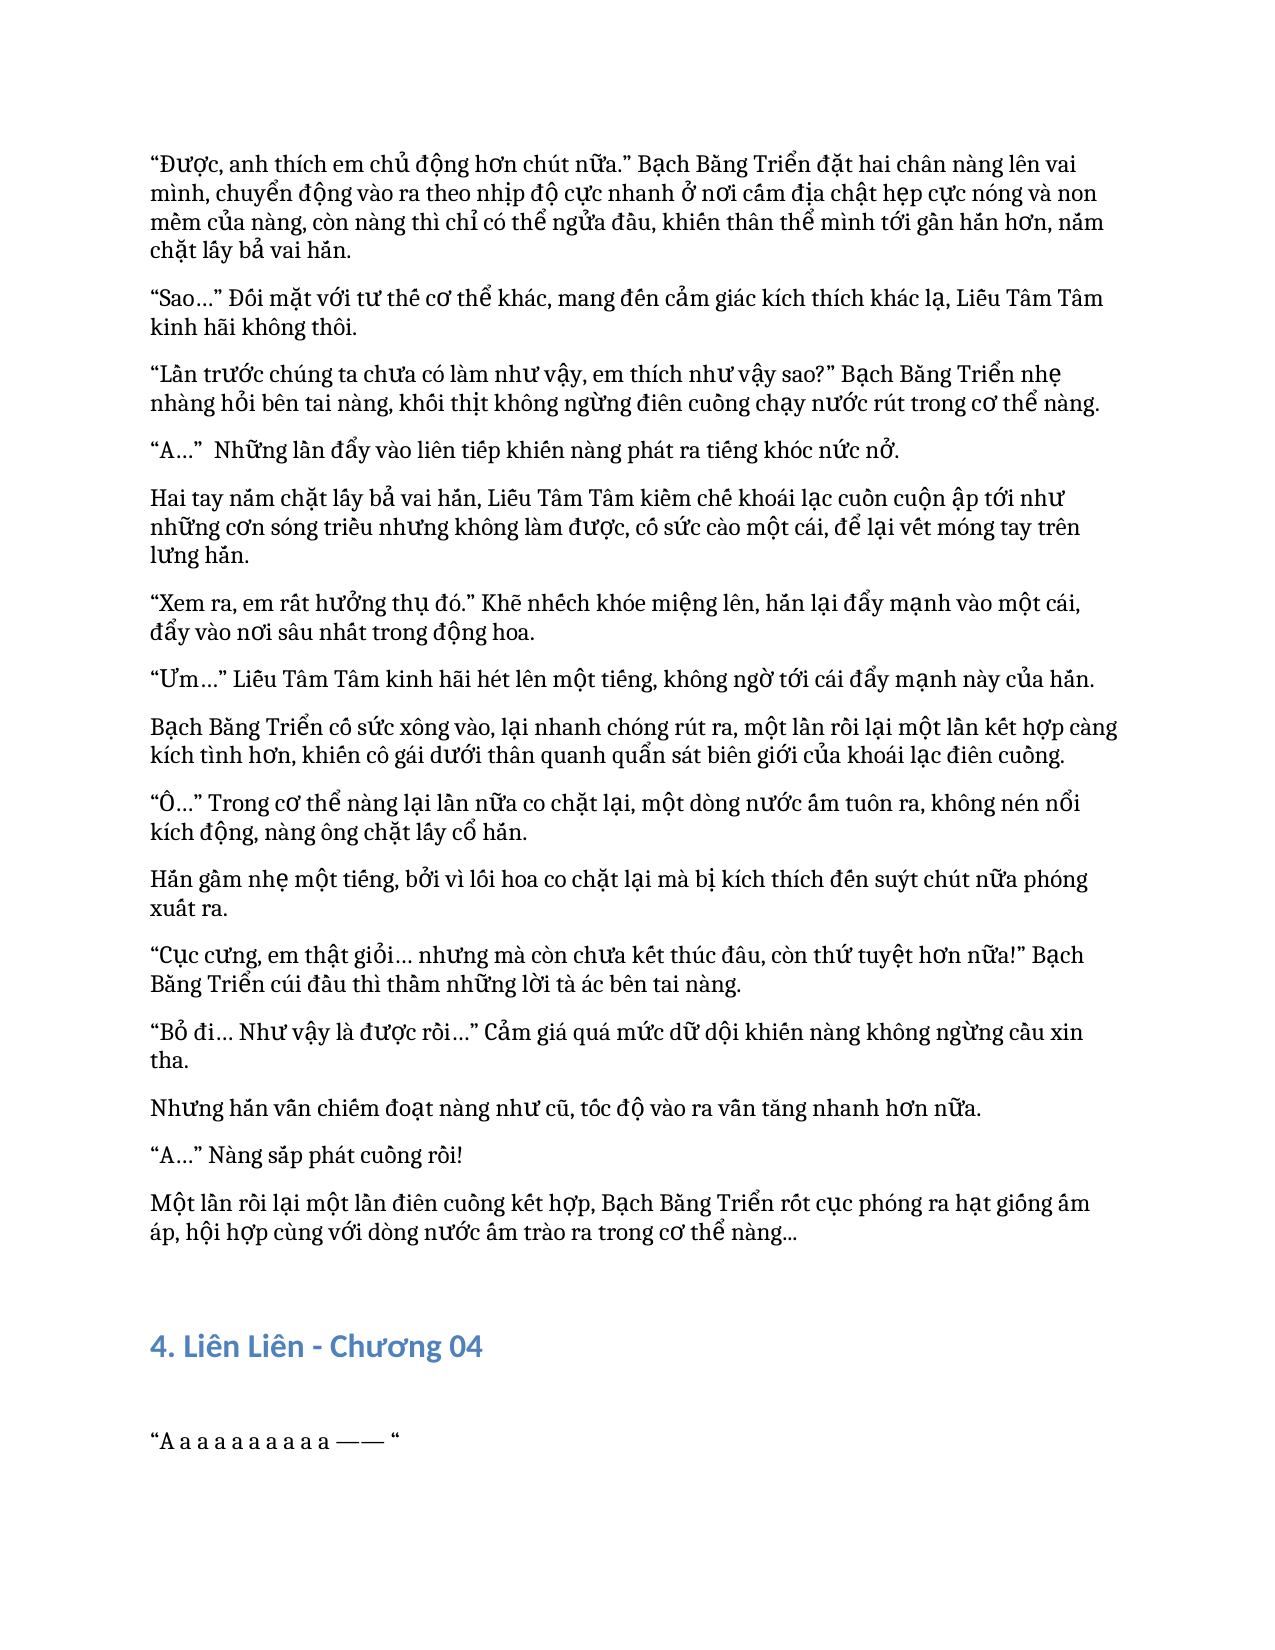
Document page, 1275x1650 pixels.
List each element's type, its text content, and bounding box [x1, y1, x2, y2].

text Một lần rồi lại một lần điên cuồng kết hợp, Bạch Bằng Triển rốt cục phóng ra hạt giống ấm áp, hội hợp cùng với dòng nước ấm trào ra trong cơ thể nàng... [150, 1189, 1125, 1304]
text “Bỏ đi… Như vậy là được rồi…” Cảm giá quá mức dữ dội khiến nàng không ngừng cầu xin tha. [150, 1017, 1125, 1075]
text “Xem ra, em rất hưởng thụ đó.” Khẽ nhếch khóe miệng lên, hắn lại đẩy mạnh vào một cái, đẩy vào nơi sâu nhất trong động hoa. [150, 589, 1125, 646]
text “A…” Những lần đẩy vào liên tiếp khiến nàng phát ra tiếng khóc nức nở. [150, 436, 1125, 465]
text “A a a a a a a a a a —— “ [150, 1369, 1125, 1455]
text Nhưng hắn vẫn chiếm đoạt nàng như cũ, tốc độ vào ra vẫn tăng nhanh hơn nữa. [150, 1094, 1125, 1122]
text “Lần trước chúng ta chưa có làm như vậy, em thích như vậy sao?” Bạch Bằng Triển nhẹ nhàng hỏi bên tai nàng, khối thịt không ngừng điên cuồng chạy nước rút trong cơ thể nàng. [150, 360, 1125, 417]
text Hai tay nắm chặt lấy bả vai hắn, Liễu Tâm Tâm kiềm chế khoái lạc cuồn cuộn ập tới như những cơn sóng triều nhưng không làm được, cố sức cào một cái, để lại vết móng tay trên lưng hắn. [150, 484, 1125, 570]
text Bạch Bằng Triển cố sức xông vào, lại nhanh chóng rút ra, một lần rồi lại một lần kết hợp càng kích tình hơn, khiến cô gái dưới thân quanh quẩn sát biên giới của khoái lạc điên cuồng. [150, 712, 1125, 770]
text “Cục cưng, em thật giỏi… nhưng mà còn chưa kết thúc đâu, còn thứ tuyệt hơn nữa!” Bạch Bằng Triển cúi đầu thì thầm những lời tà ác bên tai nàng. [150, 941, 1125, 999]
text “Sao…” Đối mặt với tư thế cơ thể khác, mang đến cảm giác kích thích khác lạ, Liễu Tâm Tâm kinh hãi không thôi. [150, 284, 1125, 341]
text “Được, anh thích em chủ động hơn chút nữa.” Bạch Bằng Triển đặt hai chân nàng lên vai mình, chuyển động vào ra theo nhịp độ cực nhanh ở nơi cấm địa chật hẹp cực nóng và non mềm của nàng, còn nàng thì chỉ có thể ngửa đầu, khiến thân thể mình tới gần hắn hơn, nắm chặt lấy bả vai hắn. [150, 150, 1125, 265]
text “Ô…” Trong cơ thể nàng lại lần nữa co chặt lại, một dòng nước ấm tuôn ra, không nén nổi kích động, nàng ông chặt lấy cổ hắn. [150, 789, 1125, 846]
text “A…” Nàng sắp phát cuồng rồi! [150, 1141, 1125, 1170]
text Hắn gầm nhẹ một tiếng, bởi vì lối hoa co chặt lại mà bị kích thích đến suýt chút nữa phóng xuất ra. [150, 865, 1125, 922]
subtitle 4. Liên Liên - Chương 04 [150, 1324, 1125, 1365]
text “Ưm…” Liễu Tâm Tâm kinh hãi hét lên một tiếng, không ngờ tới cái đẩy mạnh này của hắn. [150, 665, 1125, 694]
